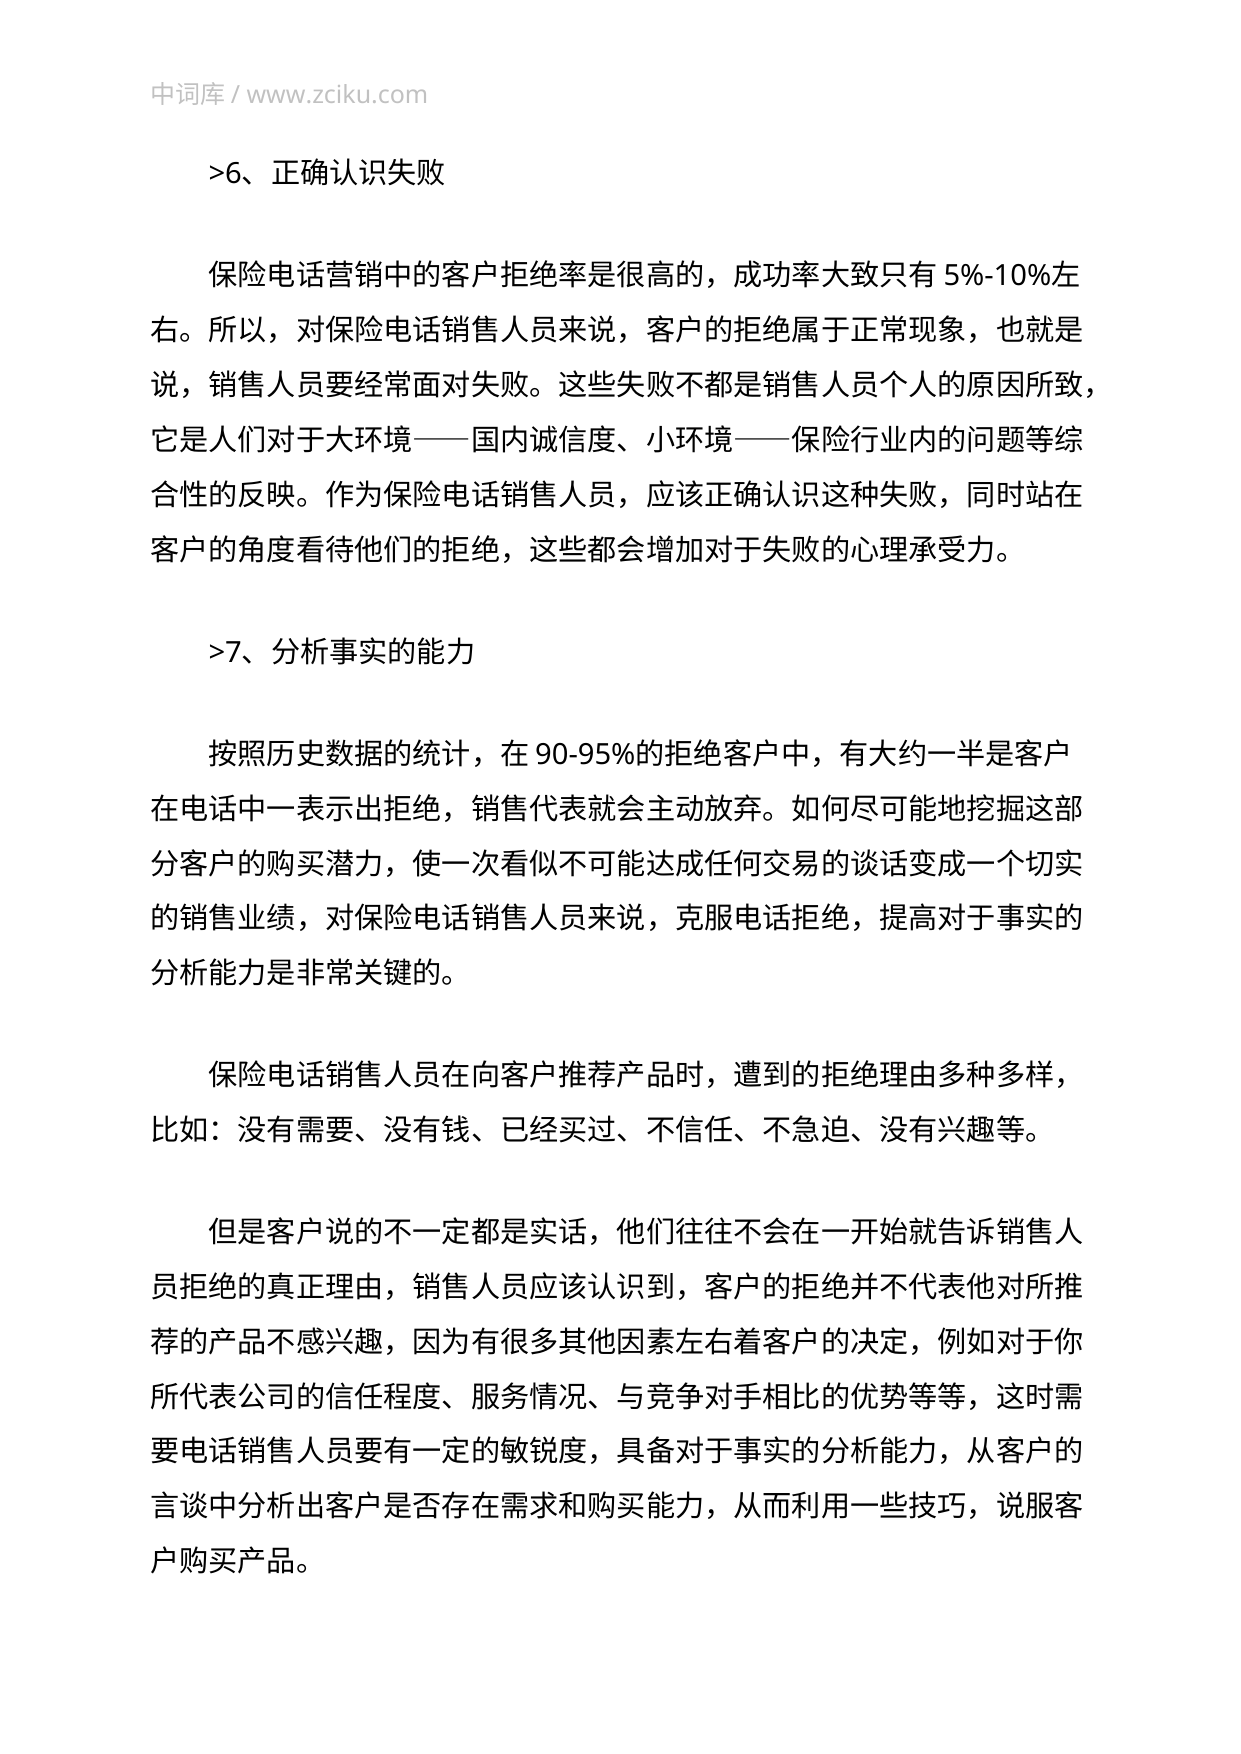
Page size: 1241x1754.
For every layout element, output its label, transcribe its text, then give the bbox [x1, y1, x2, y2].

text 但是客户说的不一定都是实话，他们往往不会在一开始就告诉销售人员拒绝的真正理由，销售人员应该认识到，客户的拒绝并不代表他对所推荐的产品不感兴趣，因为有很多其他因素左右着客户的决定，例如对于你所代表公司的信任程度、服务情况、与竞争对手相比的优势等等，这时需要电话销售人员要有一定的敏锐度，具备对于事实的分析能力，从客户的言谈中分析出客户是否存在需求和购买能力，从而利用一些技巧，说服客户购买产品。 [150, 1208, 1090, 1580]
text >6、正确认识失败 [150, 150, 1090, 192]
text 保险电话营销中的客户拒绝率是很高的，成功率大致只有5%-10%左右。所以，对保险电话销售人员来说，客户的拒绝属于正常现象，也就是说，销售人员要经常面对失败。这些失败不都是销售人员个人的原因所致，它是人们对于大环境——国内诚信度、小环境——保险行业内的问题等综合性的反映。作为保险电话销售人员，应该正确认识这种失败，同时站在客户的角度看待他们的拒绝，这些都会增加对于失败的心理承受力。 [150, 252, 1090, 569]
text 保险电话销售人员在向客户推荐产品时，遭到的拒绝理由多种多样，比如：没有需要、没有钱、已经买过、不信任、不急迫、没有兴趣等。 [150, 1052, 1090, 1149]
text >7、分析事实的能力 [150, 628, 1090, 671]
text 按照历史数据的统计，在90-95%的拒绝客户中，有大约一半是客户在电话中一表示出拒绝，销售代表就会主动放弃。如何尽可能地挖掘这部分客户的购买潜力，使一次看似不可能达成任何交易的谈话变成一个切实的销售业绩，对保险电话销售人员来说，克服电话拒绝，提高对于事实的分析能力是非常关键的。 [150, 730, 1090, 992]
